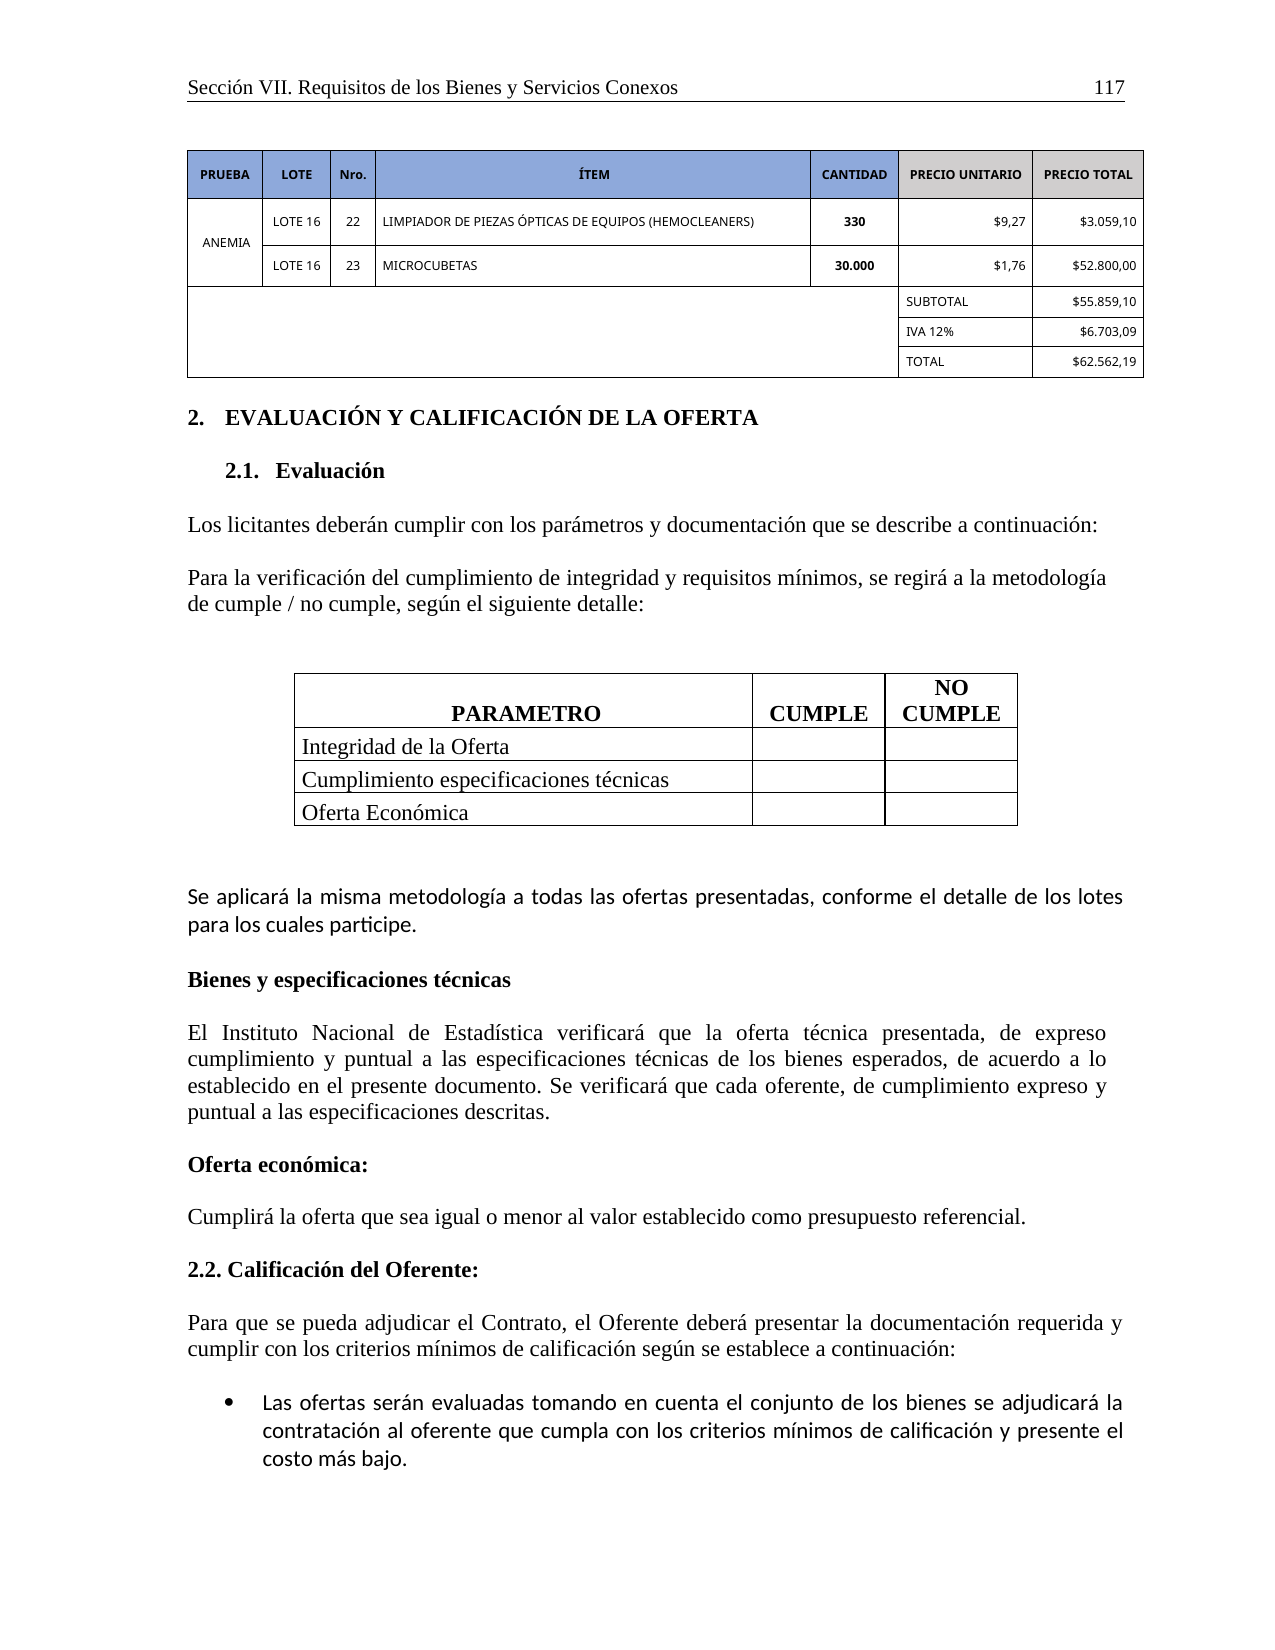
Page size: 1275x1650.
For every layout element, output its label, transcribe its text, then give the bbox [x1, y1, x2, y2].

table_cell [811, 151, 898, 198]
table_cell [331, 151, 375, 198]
list Las ofertas serán evaluadas tomando en cuenta el conjunto de los bienes se adjudicará la contratación al oferente que cumpla con los criterios mínimos de calificación y presente el costo más bajo. [225, 1388, 1125, 1472]
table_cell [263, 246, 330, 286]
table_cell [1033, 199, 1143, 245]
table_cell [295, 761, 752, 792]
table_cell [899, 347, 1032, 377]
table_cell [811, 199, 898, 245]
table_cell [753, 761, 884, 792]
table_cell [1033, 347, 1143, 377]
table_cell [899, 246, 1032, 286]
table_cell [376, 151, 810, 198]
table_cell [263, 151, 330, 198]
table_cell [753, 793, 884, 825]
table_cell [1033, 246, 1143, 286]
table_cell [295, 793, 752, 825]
list Se aplicará la misma metodología a todas las ofertas presentadas, conforme el detalle de los lotes para los cuales participe. [187, 882, 1125, 938]
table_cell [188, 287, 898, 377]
text Oferta económica: [187, 1151, 1108, 1177]
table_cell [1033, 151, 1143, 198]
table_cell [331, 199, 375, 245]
text Para la verificación del cumplimiento de integridad y requisitos mínimos, se regirá a la metodología de cumple / no cumple, según el siguiente detalle: [187, 564, 1108, 617]
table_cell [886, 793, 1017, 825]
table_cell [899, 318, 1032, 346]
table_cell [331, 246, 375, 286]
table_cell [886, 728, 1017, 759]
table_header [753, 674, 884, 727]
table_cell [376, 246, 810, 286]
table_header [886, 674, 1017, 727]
text Los licitantes deberán cumplir con los parámetros y documentación que se describe a continuación: [187, 511, 1108, 538]
text Bienes y especificaciones técnicas [187, 966, 1108, 993]
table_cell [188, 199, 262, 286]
list EVALUACIÓN Y CALIFICACIÓN DE LA OFERTA [187, 404, 1125, 431]
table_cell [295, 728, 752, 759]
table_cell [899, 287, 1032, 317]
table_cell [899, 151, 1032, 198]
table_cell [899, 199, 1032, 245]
list Evaluación [225, 457, 1125, 483]
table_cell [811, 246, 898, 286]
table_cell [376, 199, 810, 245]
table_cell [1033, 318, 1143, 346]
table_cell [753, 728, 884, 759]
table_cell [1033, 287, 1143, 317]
text Para que se pueda adjudicar el Contrato, el Oferente deberá presentar la documentación requerida y cumplir con los criterios mínimos de calificación según se establece a continuación: [187, 1309, 1125, 1362]
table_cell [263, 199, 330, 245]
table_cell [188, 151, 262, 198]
text Cumplirá la oferta que sea igual o menor al valor establecido como presupuesto referencial. [187, 1203, 1125, 1230]
text El Instituto Nacional de Estadística verificará que la oferta técnica presentada, de expreso cumplimiento y puntual a las especificaciones técnicas de los bienes esperados, de acuerdo a lo establecido en el presente documento. Se verificará que cada oferente, de cumplimiento expreso y puntual a las especificaciones descritas. [187, 1019, 1108, 1124]
text 2.2. Calificación del Oferente: [187, 1256, 1125, 1282]
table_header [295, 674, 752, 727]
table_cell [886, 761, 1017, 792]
